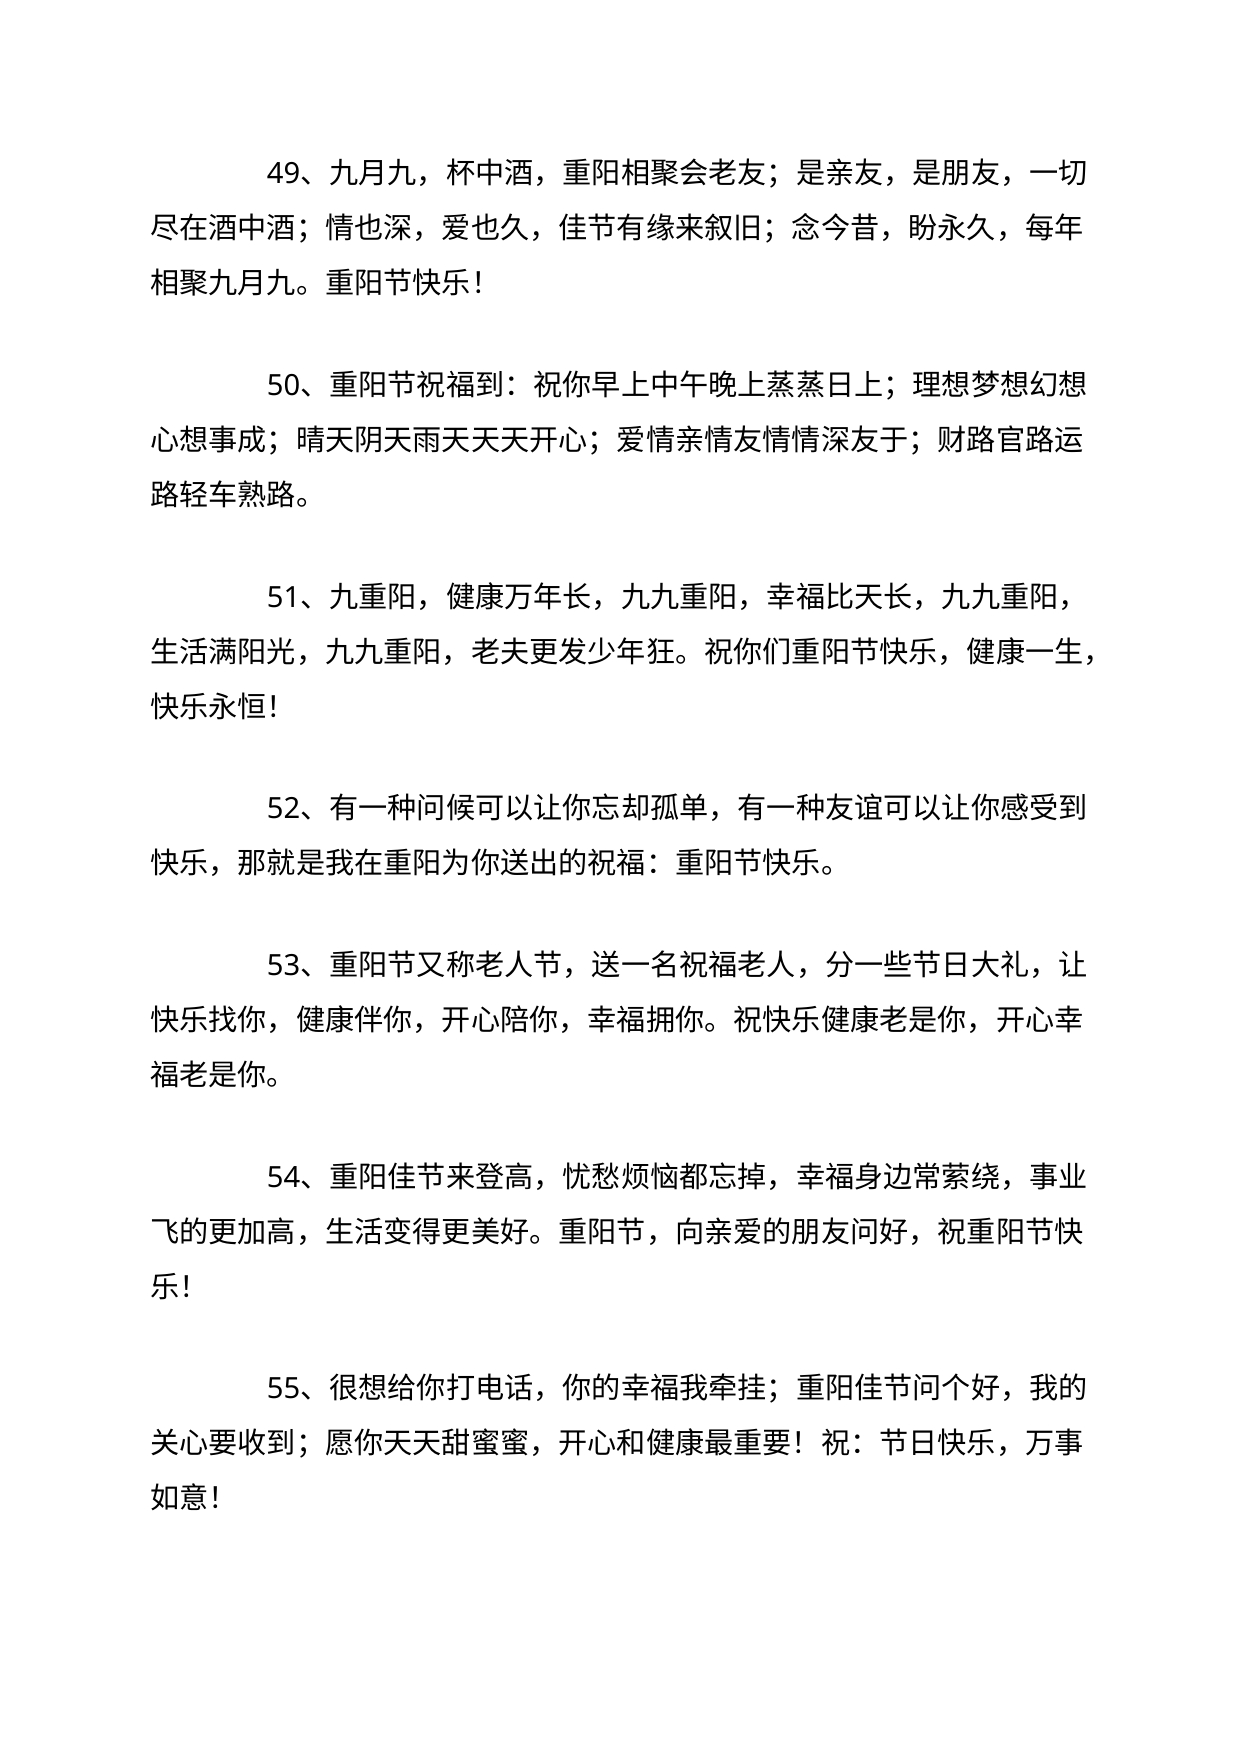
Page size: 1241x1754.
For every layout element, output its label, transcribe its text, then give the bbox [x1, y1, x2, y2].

text 54、重阳佳节来登高，忧愁烦恼都忘掉，幸福身边常萦绕，事业飞的更加高，生活变得更美好。重阳节，向亲爱的朋友问好，祝重阳节快乐！ [150, 1153, 1090, 1306]
text 55、很想给你打电话，你的幸福我牵挂；重阳佳节问个好，我的关心要收到；愿你天天甜蜜蜜，开心和健康最重要！祝：节日快乐，万事如意！ [150, 1365, 1090, 1517]
text 50、重阳节祝福到：祝你早上中午晚上蒸蒸日上；理想梦想幻想心想事成；晴天阴天雨天天天开心；爱情亲情友情情深友于；财路官路运路轻车熟路。 [150, 362, 1090, 514]
text 49、九月九，杯中酒，重阳相聚会老友；是亲友，是朋友，一切尽在酒中酒；情也深，爱也久，佳节有缘来叙旧；念今昔，盼永久，每年相聚九月九。重阳节快乐！ [150, 150, 1090, 302]
text 52、有一种问候可以让你忘却孤单，有一种友谊可以让你感受到快乐，那就是我在重阳为你送出的祝福：重阳节快乐。 [150, 785, 1090, 882]
text 53、重阳节又称老人节，送一名祝福老人，分一些节日大礼，让快乐找你，健康伴你，开心陪你，幸福拥你。祝快乐健康老是你，开心幸福老是你。 [150, 942, 1090, 1094]
text 51、九重阳，健康万年长，九九重阳，幸福比天长，九九重阳，生活满阳光，九九重阳，老夫更发少年狂。祝你们重阳节快乐，健康一生，快乐永恒！ [150, 573, 1090, 726]
